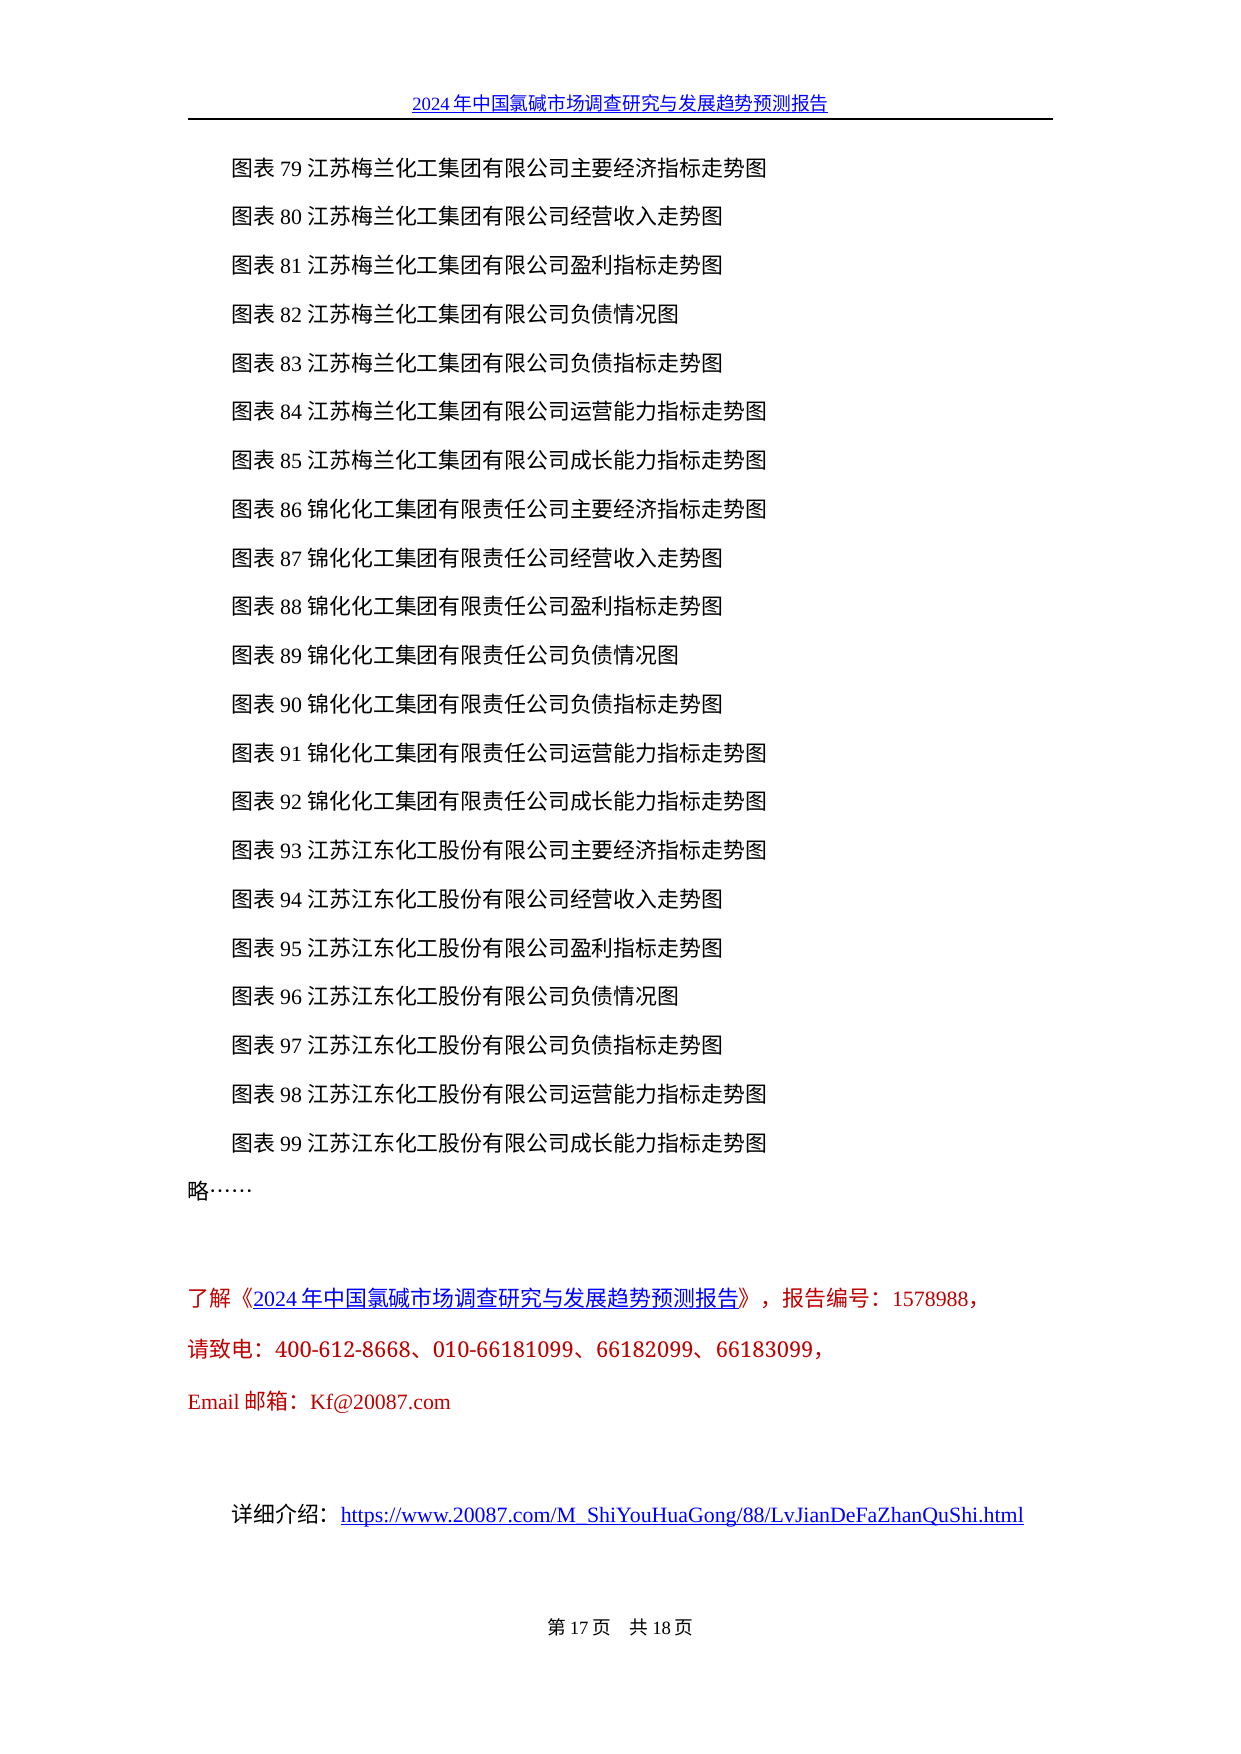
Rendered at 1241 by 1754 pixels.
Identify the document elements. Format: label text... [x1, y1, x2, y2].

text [187, 150, 1053, 1206]
text 详细介绍：https://www.20087.com/M_ShiYouHuaGong/88/LvJianDeFaZhanQuShi.html [187, 1496, 1053, 1529]
text 请致电：400-612-8668、010-66181099、66182099、66183099， [187, 1332, 1053, 1364]
text 了解《2024年中国氯碱市场调查研究与发展趋势预测报告》，报告编号：1578988， [187, 1280, 1053, 1313]
text Email邮箱：Kf@20087.com [187, 1383, 1053, 1416]
